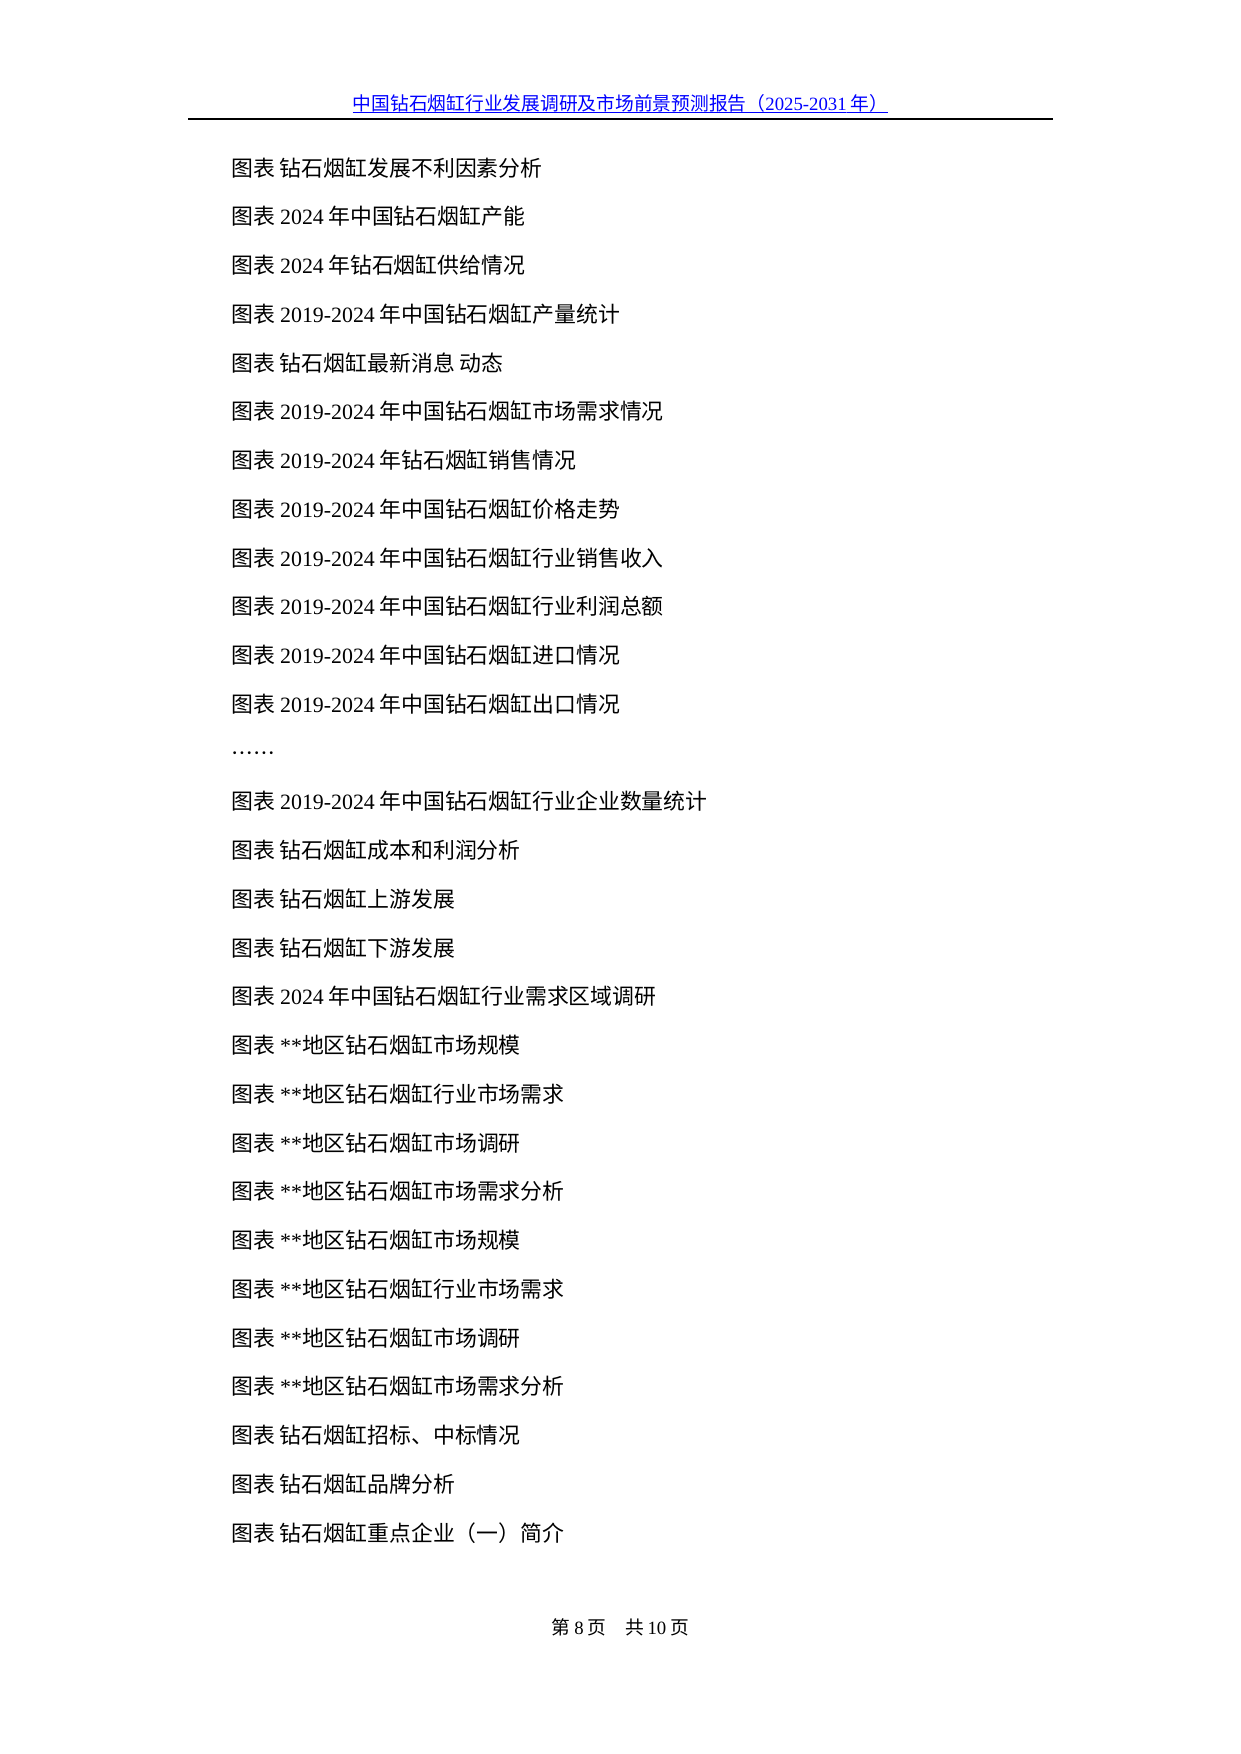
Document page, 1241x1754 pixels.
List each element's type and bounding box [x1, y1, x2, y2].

text [187, 150, 1053, 1548]
